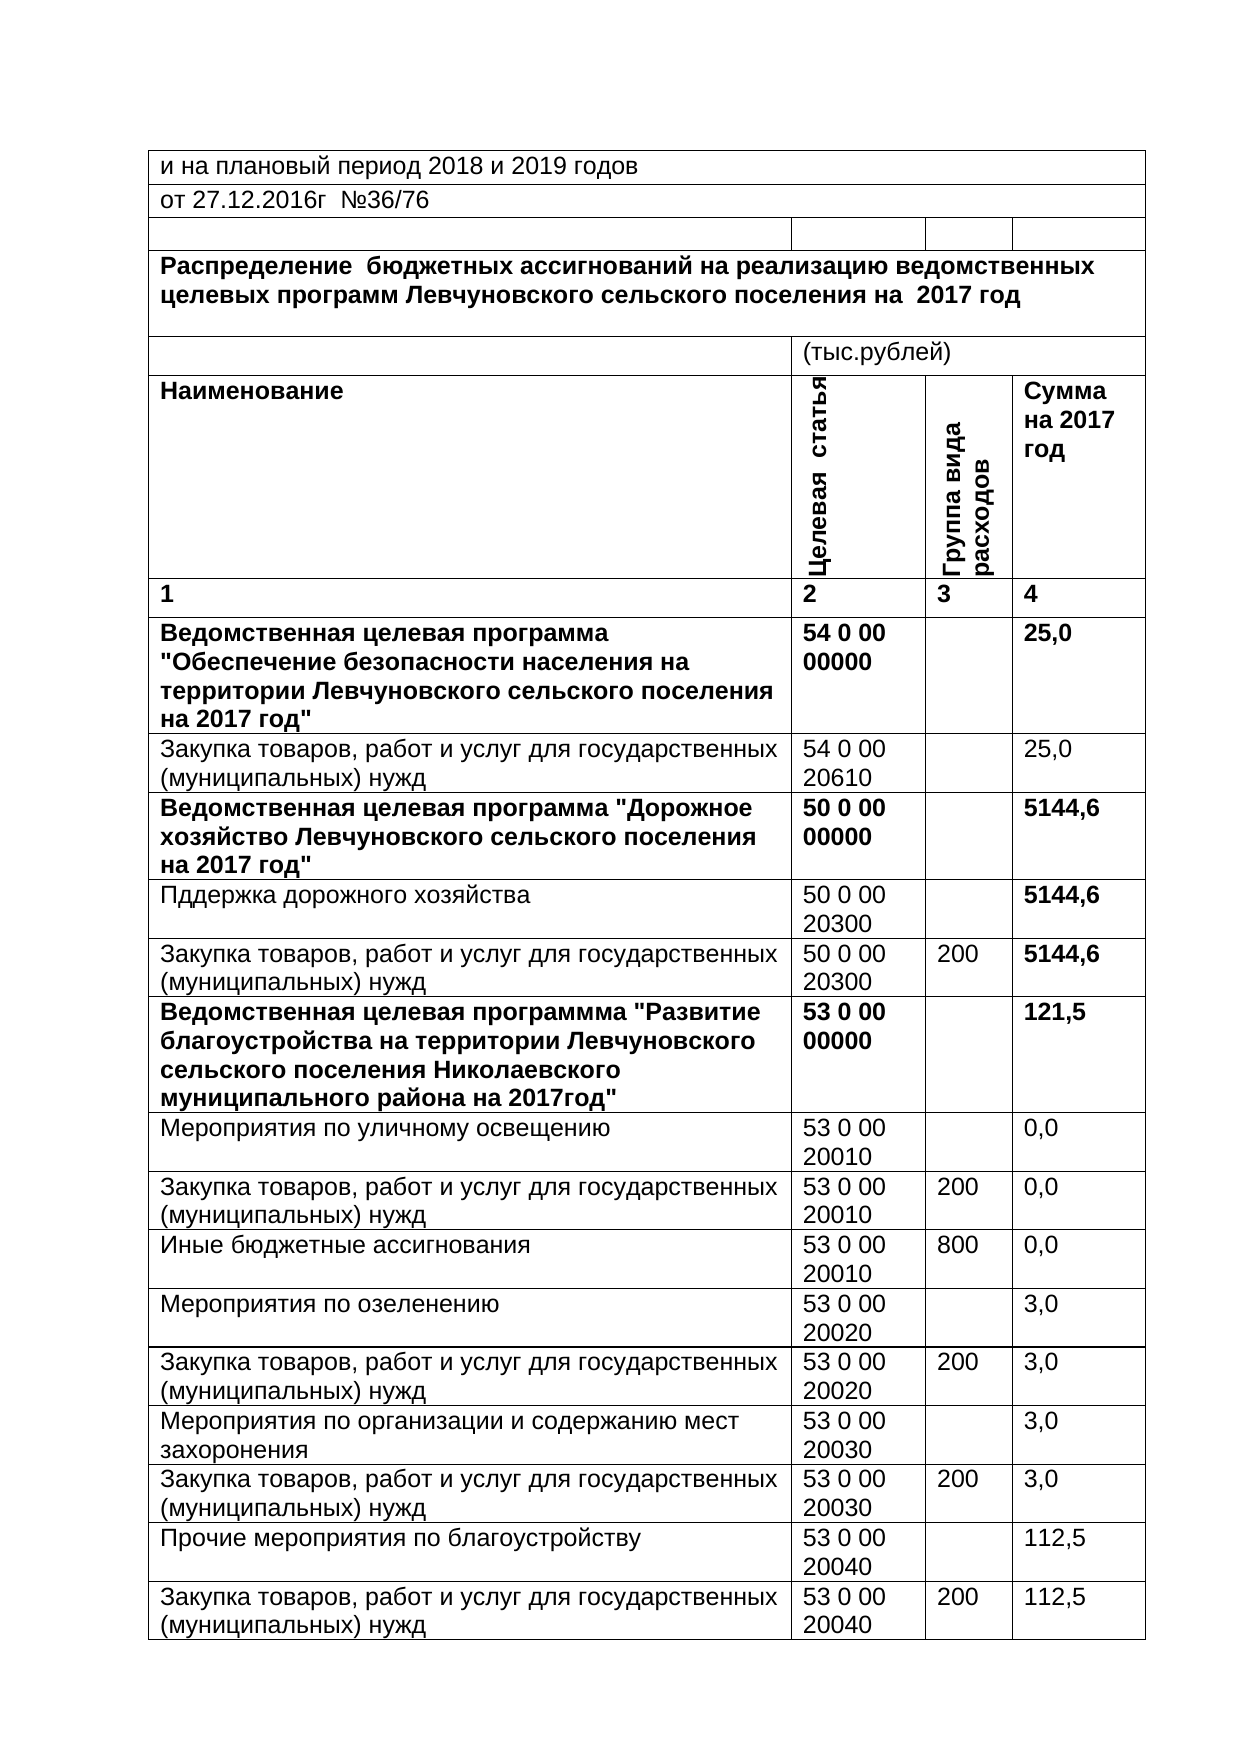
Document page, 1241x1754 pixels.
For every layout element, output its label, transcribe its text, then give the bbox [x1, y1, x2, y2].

table_cell Пддержка дорожного хозяйства [149, 880, 791, 938]
table_cell 0,0 [1013, 1230, 1145, 1288]
table_cell 53 0 00 20030 [792, 1465, 925, 1522]
table_cell Распределение бюджетных ассигнований на реализацию ведомственных целевых программ Левчуновского сельского поселения на 2017 год [149, 251, 1145, 336]
table_cell 5144,6 [1013, 939, 1145, 996]
table_cell 200 [926, 1465, 1012, 1522]
table_cell 3,0 [1013, 1289, 1145, 1346]
table_cell 53 0 00 20040 [792, 1582, 925, 1639]
table_cell 0,0 [1013, 1172, 1145, 1229]
table_cell 200 [926, 1172, 1012, 1229]
table_cell Закупка товаров, работ и услуг для государственных (муниципальных) нужд [149, 939, 791, 996]
table_cell [926, 1523, 1012, 1581]
table_cell 800 [926, 1230, 1012, 1288]
table_cell Закупка товаров, работ и услуг для государственных (муниципальных) нужд [149, 1172, 791, 1229]
table_cell 54 0 00 00000 [792, 618, 925, 733]
table_cell 54 0 00 20610 [792, 734, 925, 792]
table_cell [792, 218, 925, 250]
table_cell 3 [926, 579, 1012, 617]
table_cell Закупка товаров, работ и услуг для государственных (муниципальных) нужд [149, 734, 791, 792]
table_cell 53 0 00 20020 [792, 1348, 925, 1405]
table_cell и на плановый период 2018 и 2019 годов [149, 151, 1145, 184]
table_cell (тыс.рублей) [792, 337, 1145, 375]
table_cell 0,0 [1013, 1113, 1145, 1171]
table_cell 53 0 00 20010 [792, 1172, 925, 1229]
table_cell [926, 1406, 1012, 1463]
table_cell 112,5 [1013, 1523, 1145, 1581]
table_cell 53 0 00 00000 [792, 997, 925, 1112]
table_cell 121,5 [1013, 997, 1145, 1112]
table_cell 200 [926, 939, 1012, 996]
table_cell Наименование [149, 376, 791, 578]
table_cell 4 [1013, 579, 1145, 617]
table_cell 53 0 00 20040 [792, 1523, 925, 1581]
table_cell 25,0 [1013, 618, 1145, 733]
table_cell [926, 793, 1012, 879]
table_cell [149, 337, 791, 375]
table_cell Закупка товаров, работ и услуг для государственных (муниципальных) нужд [149, 1582, 791, 1639]
table_cell 53 0 00 20020 [792, 1289, 925, 1346]
table_cell 25,0 [1013, 734, 1145, 792]
table_cell [926, 734, 1012, 792]
table_cell Группа вида расходов [926, 376, 1012, 578]
table_cell Мероприятия по озеленению [149, 1289, 791, 1346]
table_cell 3,0 [1013, 1348, 1145, 1405]
table_cell Закупка товаров, работ и услуг для государственных (муниципальных) нужд [149, 1348, 791, 1405]
table_cell Целевая статья [792, 376, 925, 578]
table_cell 5144,6 [1013, 880, 1145, 938]
table_cell [926, 1289, 1012, 1346]
table_cell Ведомственная целевая программа "Дорожное хозяйство Левчуновского сельского поселения на 2017 год" [149, 793, 791, 879]
table_cell [926, 218, 1012, 250]
table_cell 3,0 [1013, 1406, 1145, 1463]
table_cell 200 [926, 1582, 1012, 1639]
table_cell 53 0 00 20010 [792, 1230, 925, 1288]
table_cell [926, 880, 1012, 938]
table_cell 53 0 00 20030 [792, 1406, 925, 1463]
table_cell [926, 997, 1012, 1112]
table_cell 53 0 00 20010 [792, 1113, 925, 1171]
table_cell Мероприятия по организации и содержанию мест захоронения [149, 1406, 791, 1463]
table_cell [926, 1113, 1012, 1171]
table_cell 3,0 [1013, 1465, 1145, 1522]
table_cell Иные бюджетные ассигнования [149, 1230, 791, 1288]
table_cell 50 0 00 20300 [792, 880, 925, 938]
table_cell 2 [792, 579, 925, 617]
table_cell от 27.12.2016г №36/76 [149, 185, 1145, 217]
table_cell [1013, 218, 1145, 250]
table_cell 50 0 00 20300 [792, 939, 925, 996]
table_cell 50 0 00 00000 [792, 793, 925, 879]
table_cell [149, 218, 791, 250]
table_cell 5144,6 [1013, 793, 1145, 879]
table_cell Мероприятия по уличному освещению [149, 1113, 791, 1171]
table_cell Прочие мероприятия по благоустройству [149, 1523, 791, 1581]
table_cell Ведомственная целевая программа "Обеспечение безопасности населения на территории Левчуновского сельского поселения на 2017 год" [149, 618, 791, 733]
table_cell Сумма на 2017 год [1013, 376, 1145, 578]
table_cell [926, 618, 1012, 733]
table_cell Закупка товаров, работ и услуг для государственных (муниципальных) нужд [149, 1465, 791, 1522]
table_cell Ведомственная целевая программма "Развитие благоустройства на территории Левчуновского сельского поселения Николаевского муниципального района на 2017год" [149, 997, 791, 1112]
table_cell 1 [149, 579, 791, 617]
table_cell 112,5 [1013, 1582, 1145, 1639]
table_cell 200 [926, 1348, 1012, 1405]
